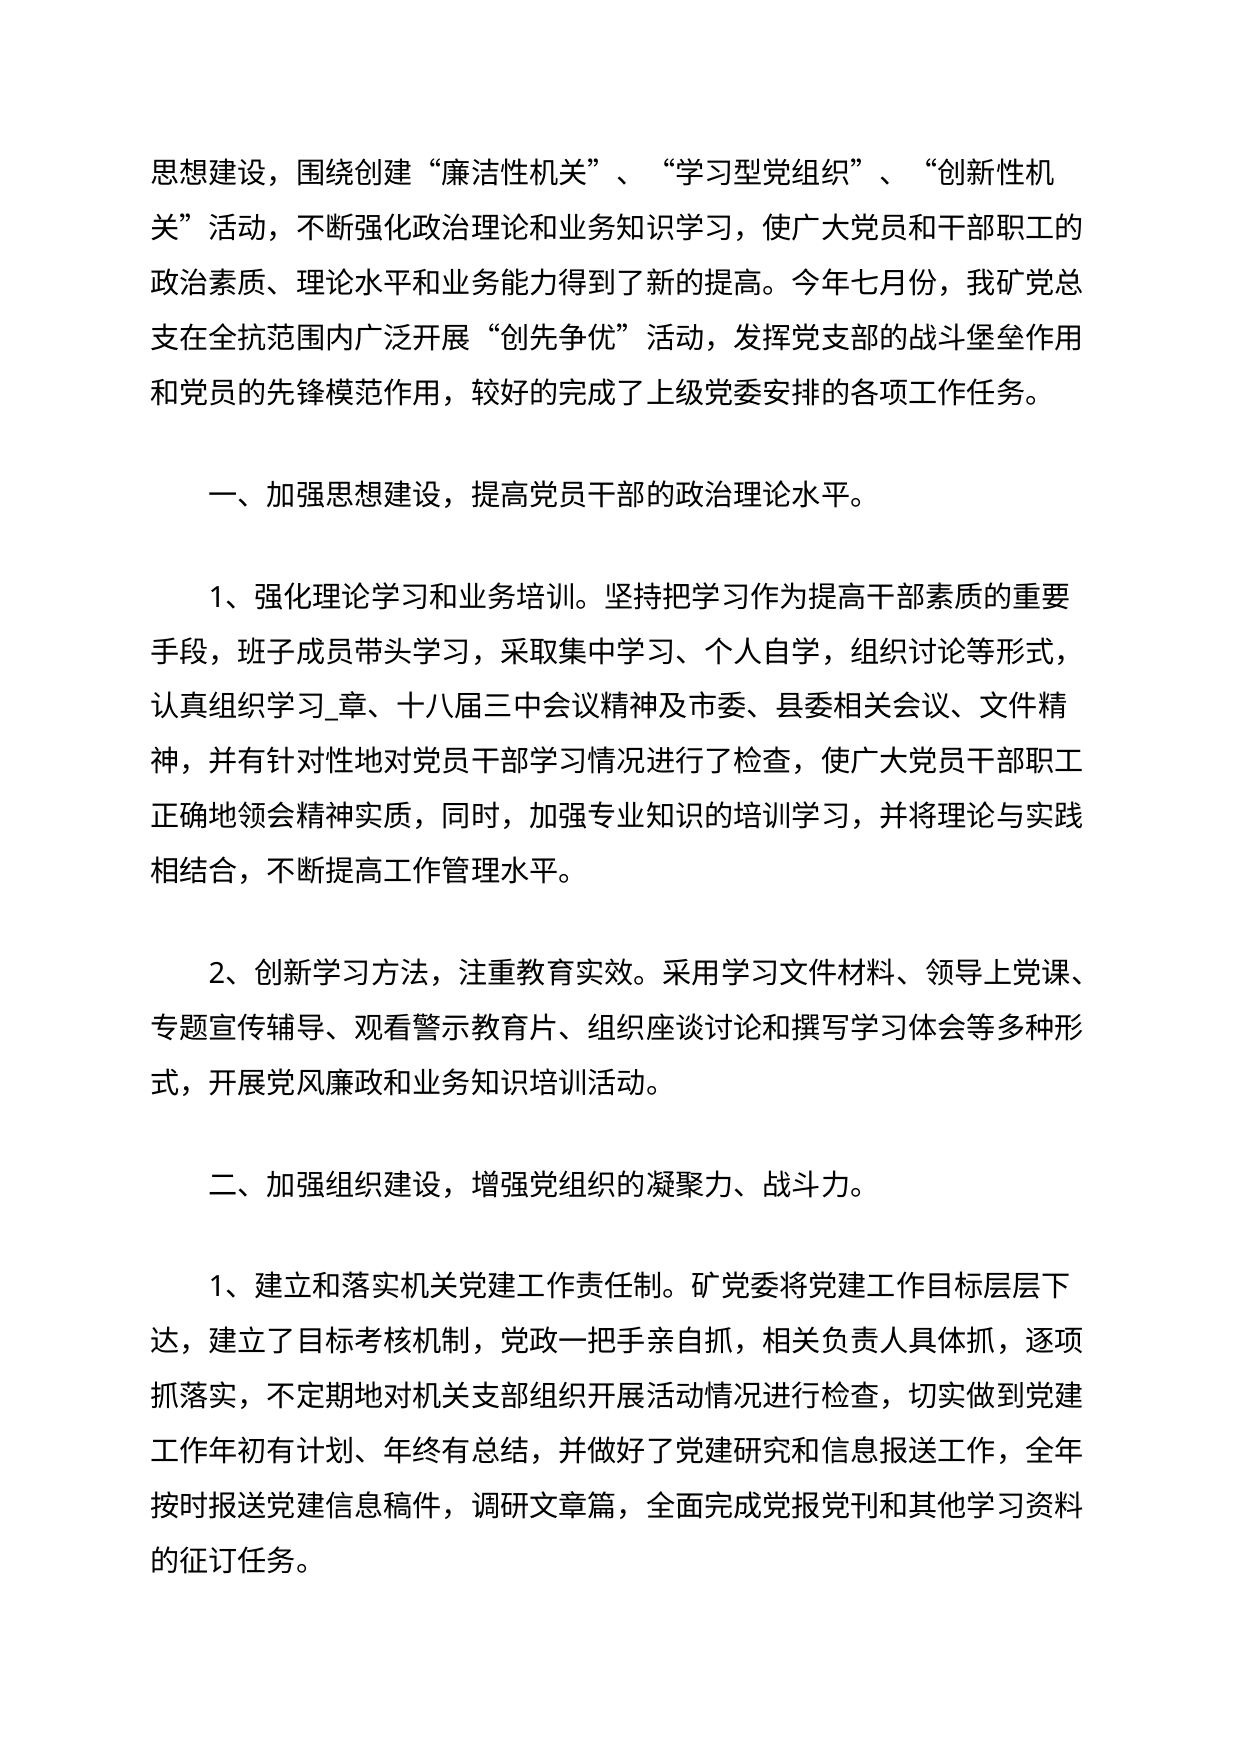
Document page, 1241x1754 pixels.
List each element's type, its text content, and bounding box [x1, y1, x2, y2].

text 二、加强组织建设，增强党组织的凝聚力、战斗力。 [150, 1161, 1090, 1203]
text 一、加强思想建设，提高党员干部的政治理论水平。 [150, 471, 1090, 514]
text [150, 150, 1090, 412]
text 1、建立和落实机关党建工作责任制。矿党委将党建工作目标层层下达，建立了目标考核机制，党政一把手亲自抓，相关负责人具体抓，逐项抓落实，不定期地对机关支部组织开展活动情况进行检查，切实做到党建工作年初有计划、年终有总结，并做好了党建研究和信息报送工作，全年按时报送党建信息稿件，调研文章篇，全面完成党报党刊和其他学习资料的征订任务。 [150, 1263, 1090, 1580]
text 1、强化理论学习和业务培训。坚持把学习作为提高干部素质的重要手段，班子成员带头学习，采取集中学习、个人自学，组织讨论等形式，认真组织学习_章、十八届三中会议精神及市委、县委相关会议、文件精神，并有针对性地对党员干部学习情况进行了检查，使广大党员干部职工正确地领会精神实质，同时，加强专业知识的培训学习，并将理论与实践相结合，不断提高工作管理水平。 [150, 573, 1090, 890]
text 2、创新学习方法，注重教育实效。采用学习文件材料、领导上党课、专题宣传辅导、观看警示教育片、组织座谈讨论和撰写学习体会等多种形式，开展党风廉政和业务知识培训活动。 [150, 949, 1090, 1102]
